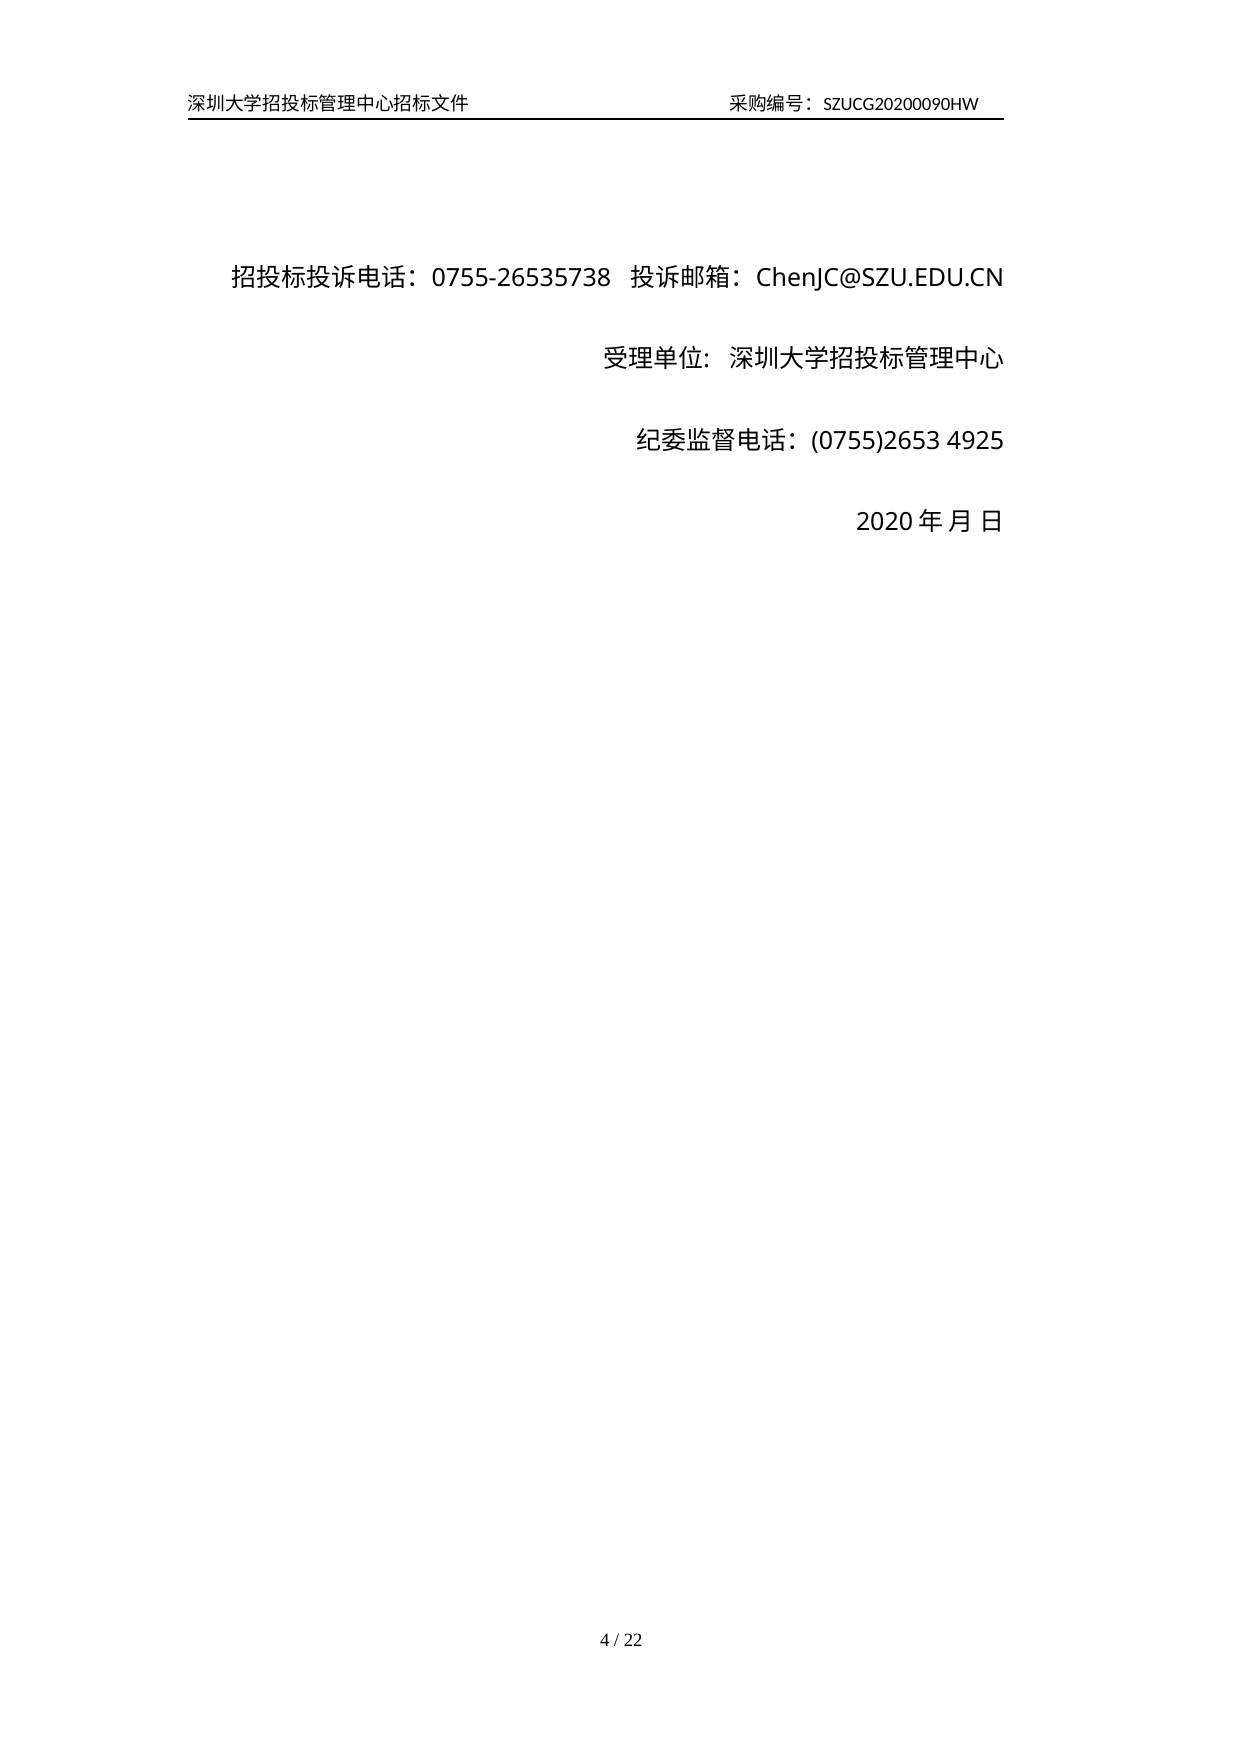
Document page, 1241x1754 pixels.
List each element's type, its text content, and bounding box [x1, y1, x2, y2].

text 2020年 月 日 [187, 487, 1004, 552]
text 受理单位: 深圳大学招投标管理中心 [187, 324, 1004, 389]
text 纪委监督电话：(0755)2653 4925 [187, 406, 1004, 471]
text 招投标投诉电话：0755-26535738 投诉邮箱：ChenJC@SZU.EDU.CN [187, 243, 1004, 308]
